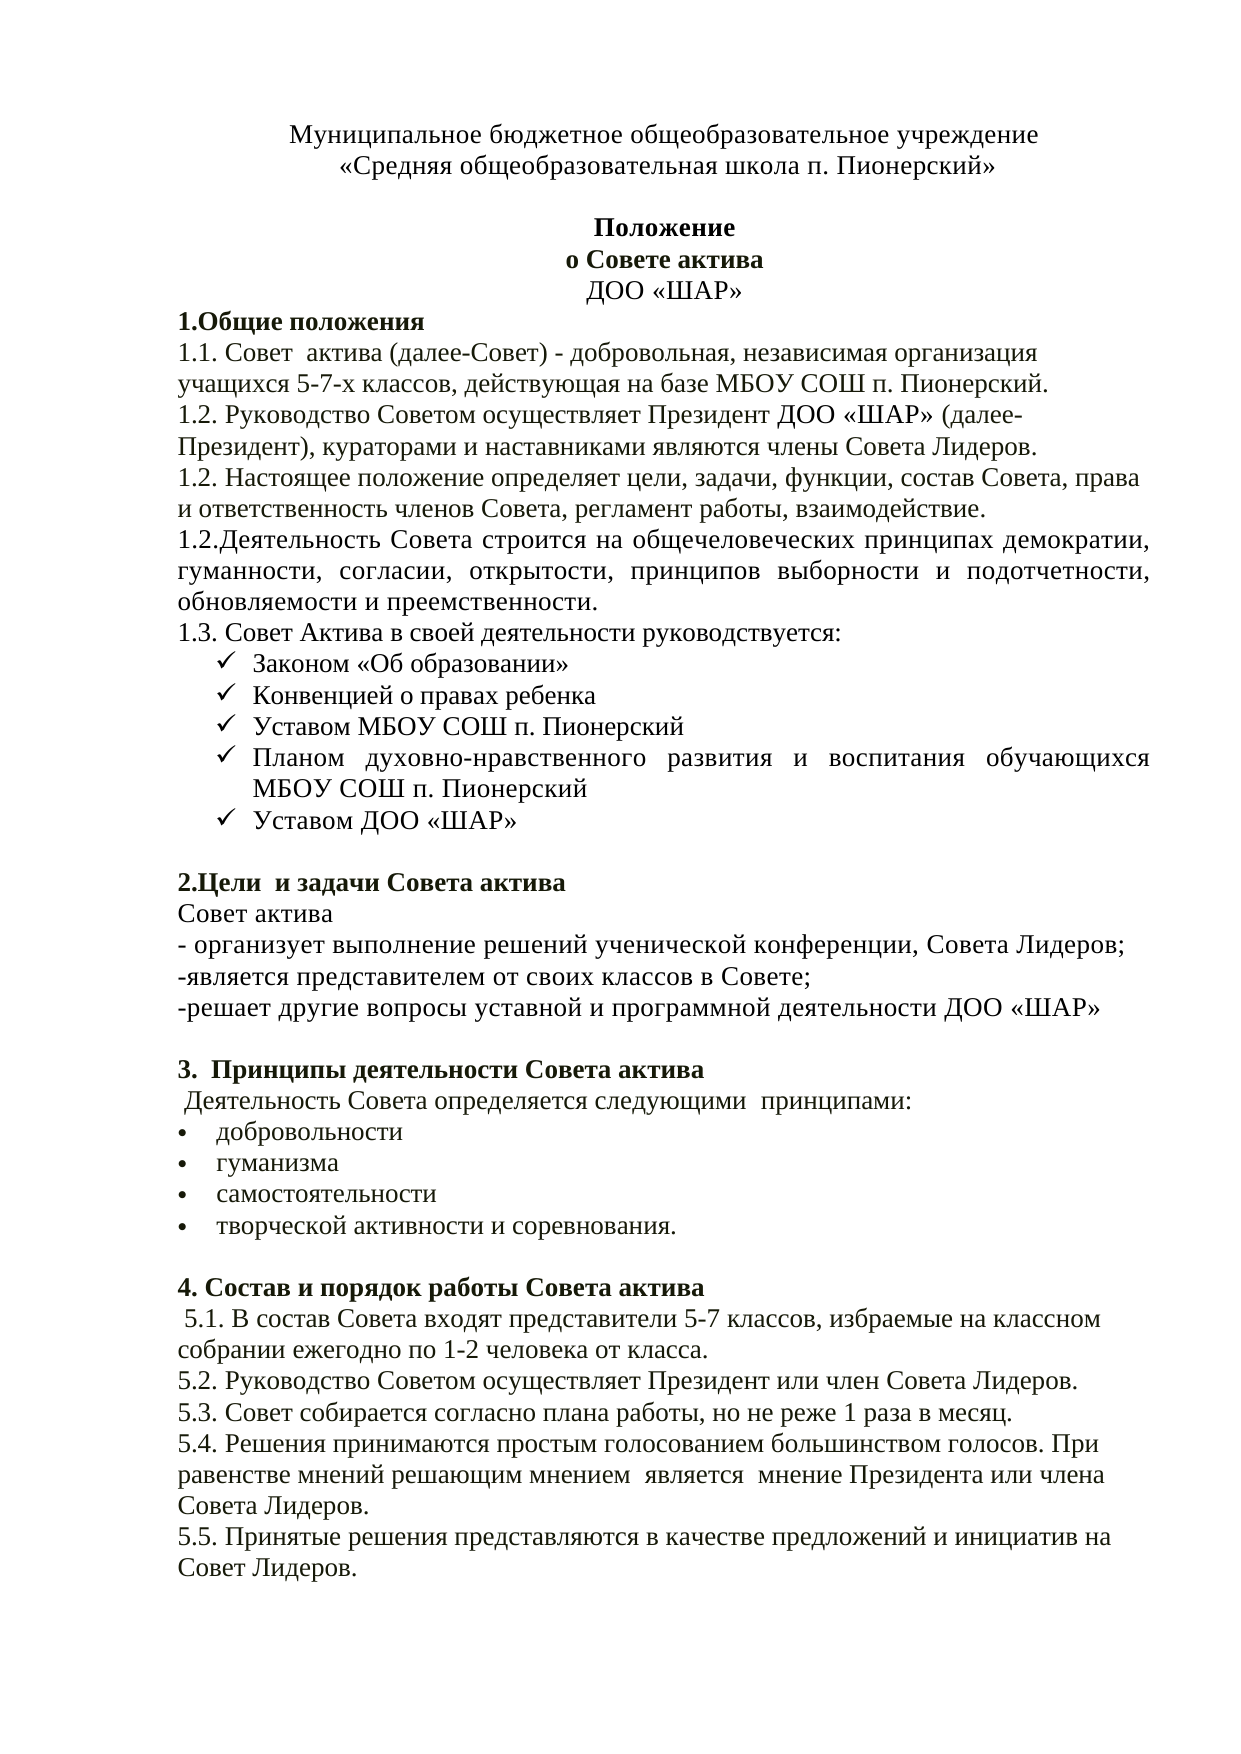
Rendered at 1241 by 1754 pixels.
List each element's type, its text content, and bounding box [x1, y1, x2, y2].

text -решает другие вопросы уставной и программной деятельности ДОО «ШАР» [177, 991, 1152, 1022]
text 1.1. Совет актива (далее-Совет) - добровольная, независимая организация учащихся 5-7-х классов, действующая на базе МБОУ СОШ п. Пионерский. [177, 336, 1152, 398]
text Положение [177, 212, 1152, 243]
list Уставом ДОО «ШАР» [215, 804, 1152, 835]
list Уставом МБОУ СОШ п. Пионерский [215, 710, 1152, 741]
text 1.2.Деятельность Совета строится на общечеловеческих принципах демократии, гуманности, согласии, открытости, принципов выборности и подотчетности, обновляемости и преемственности. [177, 523, 1152, 616]
text 5.3. Совет собирается согласно плана работы, но не реже 1 раза в месяц. [177, 1396, 1152, 1427]
list добровольности [179, 1115, 1152, 1146]
text о Совете актива [177, 243, 1152, 274]
text Деятельность Совета определяется следующими принципами: [177, 1084, 1152, 1115]
text 1.2. Настоящее положение определяет цели, задачи, функции, состав Совета, права и ответственность членов Совета, регламент работы, взаимодействие. [177, 461, 1152, 523]
text 1.2. Руководство Советом осуществляет Президент ДОО «ШАР» (далее- Президент), кураторами и наставниками являются члены Совета Лидеров. [177, 398, 1152, 461]
list творческой активности и соревнования. [179, 1209, 1152, 1240]
text 3. Принципы деятельности Совета актива [177, 1053, 1152, 1084]
list самостоятельности [179, 1178, 1152, 1209]
list Планом духовно-нравственного развития и воспитания обучающихся МБОУ СОШ п. Пионерский [215, 741, 1152, 804]
list Законом «Об образовании» [215, 648, 1152, 679]
text 1.Общие положения [177, 305, 1152, 336]
text Совет актива [177, 897, 1152, 928]
text 5.2. Руководство Советом осуществляет Президент или член Совета Лидеров. [177, 1364, 1152, 1396]
text Муниципальное бюджетное общеобразовательное учреждение [177, 118, 1152, 149]
text ДОО «ШАР» [177, 274, 1152, 305]
text 5.1. В состав Совета входят представители 5-7 классов, избраемые на классном собрании ежегодно по 1-2 человека от класса. [177, 1302, 1152, 1364]
text - организует выполнение решений ученической конференции, Совета Лидеров; [177, 928, 1152, 959]
text -является представителем от своих классов в Совете; [177, 959, 1152, 991]
text 2.Цели и задачи Совета актива [177, 866, 1152, 897]
text 1.3. Совет Актива в своей деятельности руководствуется: [177, 616, 1152, 648]
text «Средняя общеобразовательная школа п. Пионерский» [177, 149, 1152, 180]
text 5.5. Принятые решения представляются в качестве предложений и инициатив на Совет Лидеров. [177, 1520, 1152, 1582]
text 4. Состав и порядок работы Совета актива [177, 1271, 1152, 1302]
list Конвенцией о правах ребенка [215, 679, 1152, 710]
text 5.4. Решения принимаются простым голосованием большинством голосов. При равенстве мнений решающим мнением является мнение Президента или члена Совета Лидеров. [177, 1427, 1152, 1520]
list гуманизма [179, 1146, 1152, 1178]
